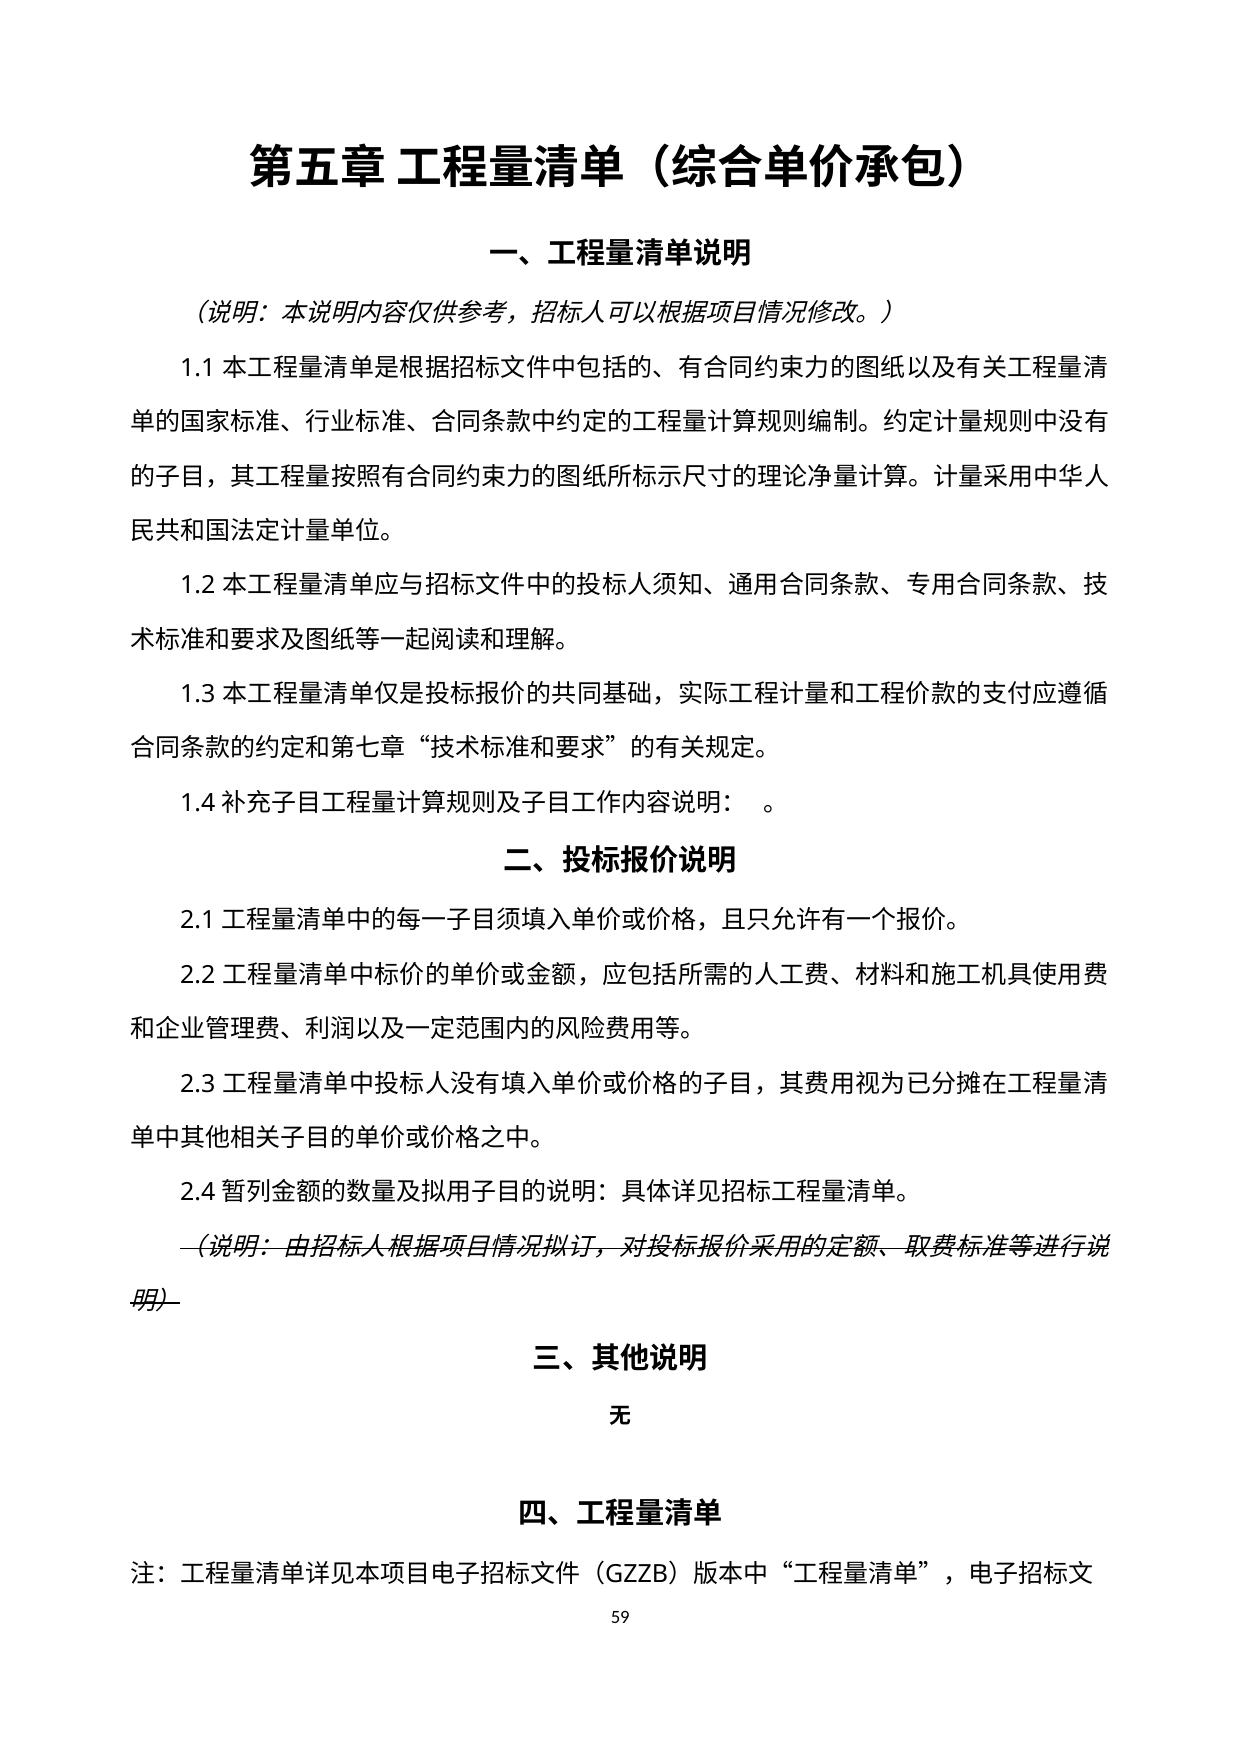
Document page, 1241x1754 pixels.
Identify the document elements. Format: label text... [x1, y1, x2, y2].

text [130, 1553, 1110, 1589]
text 1.4 补充子目工程量计算规则及子目工作内容说明： 。 [130, 782, 1110, 818]
text 1.3 本工程量清单仅是投标报价的共同基础，实际工程计量和工程价款的支付应遵循合同条款的约定和第七章“技术标准和要求”的有关规定。 [130, 673, 1110, 764]
text 2.1 工程量清单中的每一子目须填入单价或价格，且只允许有一个报价。 [130, 900, 1110, 936]
text 2.3 工程量清单中投标人没有填入单价或价格的子目，其费用视为已分摊在工程量清单中其他相关子目的单价或价格之中。 [130, 1063, 1110, 1154]
text 一、工程量清单说明 [130, 229, 1110, 272]
text （说明：由招标人根据项目情况拟订，对投标报价采用的定额、取费标准等进行说明） [130, 1226, 1110, 1317]
list 工程量清单 [130, 1490, 1110, 1532]
list 其他说明 [130, 1335, 1110, 1377]
text 二、投标报价说明 [130, 837, 1110, 879]
text 无 [130, 1398, 1110, 1430]
subtitle 第五章 工程量清单（综合单价承包） [130, 130, 1110, 196]
text 2.2 工程量清单中标价的单价或金额，应包括所需的人工费、材料和施工机具使用费和企业管理费、利润以及一定范围内的风险费用等。 [130, 954, 1110, 1045]
text 2.4 暂列金额的数量及拟用子目的说明：具体详见招标工程量清单。 [130, 1172, 1110, 1208]
text 1.2 本工程量清单应与招标文件中的投标人须知、通用合同条款、专用合同条款、技术标准和要求及图纸等一起阅读和理解。 [130, 565, 1110, 655]
text （说明：本说明内容仅供参考，招标人可以根据项目情况修改。） [130, 293, 1110, 329]
text 1.1 本工程量清单是根据招标文件中包括的、有合同约束力的图纸以及有关工程量清单的国家标准、行业标准、合同条款中约定的工程量计算规则编制。约定计量规则中没有的子目，其工程量按照有合同约束力的图纸所标示尺寸的理论净量计算。计量采用中华人民共和国法定计量单位。 [130, 347, 1110, 547]
